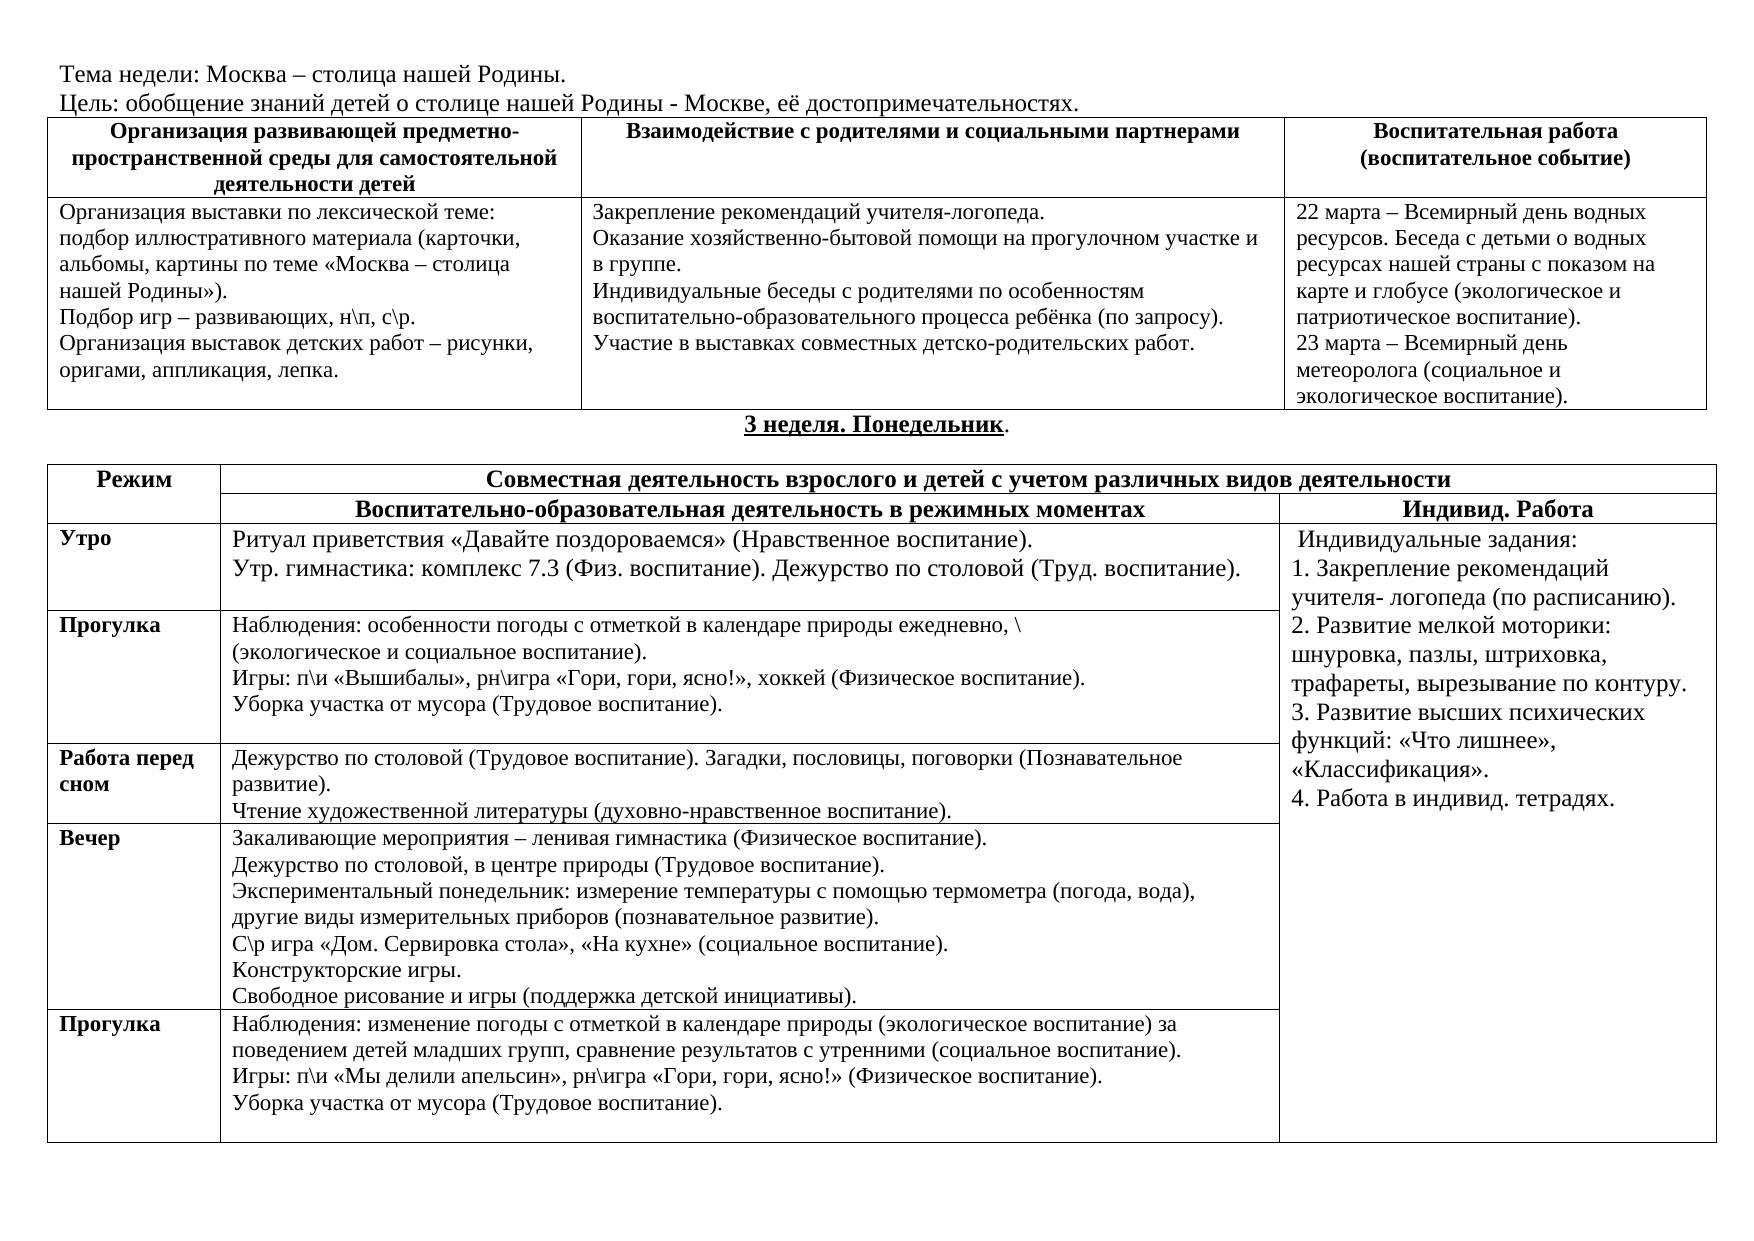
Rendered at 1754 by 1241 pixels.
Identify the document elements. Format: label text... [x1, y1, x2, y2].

table_cell Наблюдения: изменение погоды с отметкой в календаре природы (экологическое воспитание) за поведением детей младших групп, сравнение результатов с утренними (социальное воспитание). Игры: п\и «Мы делили апельсин», рн\игра «Гори, гори, ясно!» (Физическое воспитание). Уборка участка от мусора (Трудовое воспитание). [221, 1010, 1279, 1142]
table_cell Закрепление рекомендаций учителя-логопеда. Оказание хозяйственно-бытовой помощи на прогулочном участке и в группе. Индивидуальные беседы с родителями по особенностям воспитательно-образовательного процесса ребёнка (по запросу). Участие в выставках совместных детско-родительских работ. [582, 198, 1284, 408]
table_header Совместная деятельность взрослого и детей с учетом различных видов деятельности [221, 465, 1716, 493]
table_cell Прогулка [48, 1010, 220, 1142]
table_header Воспитательная работа (воспитательное событие) [1285, 118, 1706, 197]
table_cell 22 марта – Всемирный день водных ресурсов. Беседа с детьми о водных ресурсах нашей страны с показом на карте и глобусе (экологическое и патриотическое воспитание). 23 марта – Всемирный день метеоролога (социальное и экологическое воспитание). [1285, 198, 1706, 408]
table_cell Наблюдения: особенности погоды с отметкой в календаре природы ежедневно, \ (экологическое и социальное воспитание). Игры: п\и «Вышибалы», рн\игра «Гори, гори, ясно!», хоккей (Физическое воспитание). Уборка участка от мусора (Трудовое воспитание). [221, 611, 1279, 743]
table_cell Работа перед сном [48, 744, 220, 823]
table_cell Ритуал приветствия «Давайте поздороваемся» (Нравственное воспитание). Утр. гимнастика: комплекс 7.3 (Физ. воспитание). Дежурство по столовой (Труд. воспитание). [221, 524, 1279, 610]
text Тема недели: Москва – столица нашей Родины. [59, 59, 1695, 88]
table_cell Дежурство по столовой (Трудовое воспитание). Загадки, пословицы, поговорки (Познавательное развитие). Чтение художественной литературы (духовно-нравственное воспитание). [221, 744, 1279, 823]
table_cell Вечер [48, 824, 220, 1009]
table_header Организация развивающей предметно-пространственной среды для самостоятельной деятельности детей [48, 118, 581, 197]
table_cell Воспитательно-образовательная деятельность в режимных моментах [221, 494, 1279, 523]
table_header Взаимодействие с родителями и социальными партнерами [582, 118, 1284, 197]
text 3 неделя. Понедельник. [59, 410, 1695, 438]
table_cell Индивидуальные задания: 1. Закрепление рекомендаций учителя- логопеда (по расписанию). 2. Развитие мелкой моторики: шнуровка, пазлы, штриховка, трафареты, вырезывание по контуру. 3. Развитие высших психических функций: «Что лишнее», «Классификация». 4. Работа в индивид. тетрадях. [1280, 524, 1716, 1142]
table_cell Закаливающие мероприятия – ленивая гимнастика (Физическое воспитание). Дежурство по столовой, в центре природы (Трудовое воспитание). Экспериментальный понедельник: измерение температуры с помощью термометра (погода, вода), другие виды измерительных приборов (познавательное развитие). С\р игра «Дом. Сервировка стола», «На кухне» (социальное воспитание). Конструкторские игры. Свободное рисование и игры (поддержка детской инициативы). [221, 824, 1279, 1009]
table_cell Индивид. Работа [1280, 494, 1716, 523]
text Цель: обобщение знаний детей о столице нашей Родины - Москве, её достопримечательностях. [59, 88, 1695, 117]
table_cell Прогулка [48, 611, 220, 743]
table_cell Утро [48, 524, 220, 610]
table_cell Организация выставки по лексической теме: подбор иллюстративного материала (карточки, альбомы, картины по теме «Москва – столица нашей Родины»). Подбор игр – развивающих, н\п, с\р. Организация выставок детских работ – рисунки, оригами, аппликация, лепка. [48, 198, 581, 408]
table_header Режим [48, 465, 220, 523]
